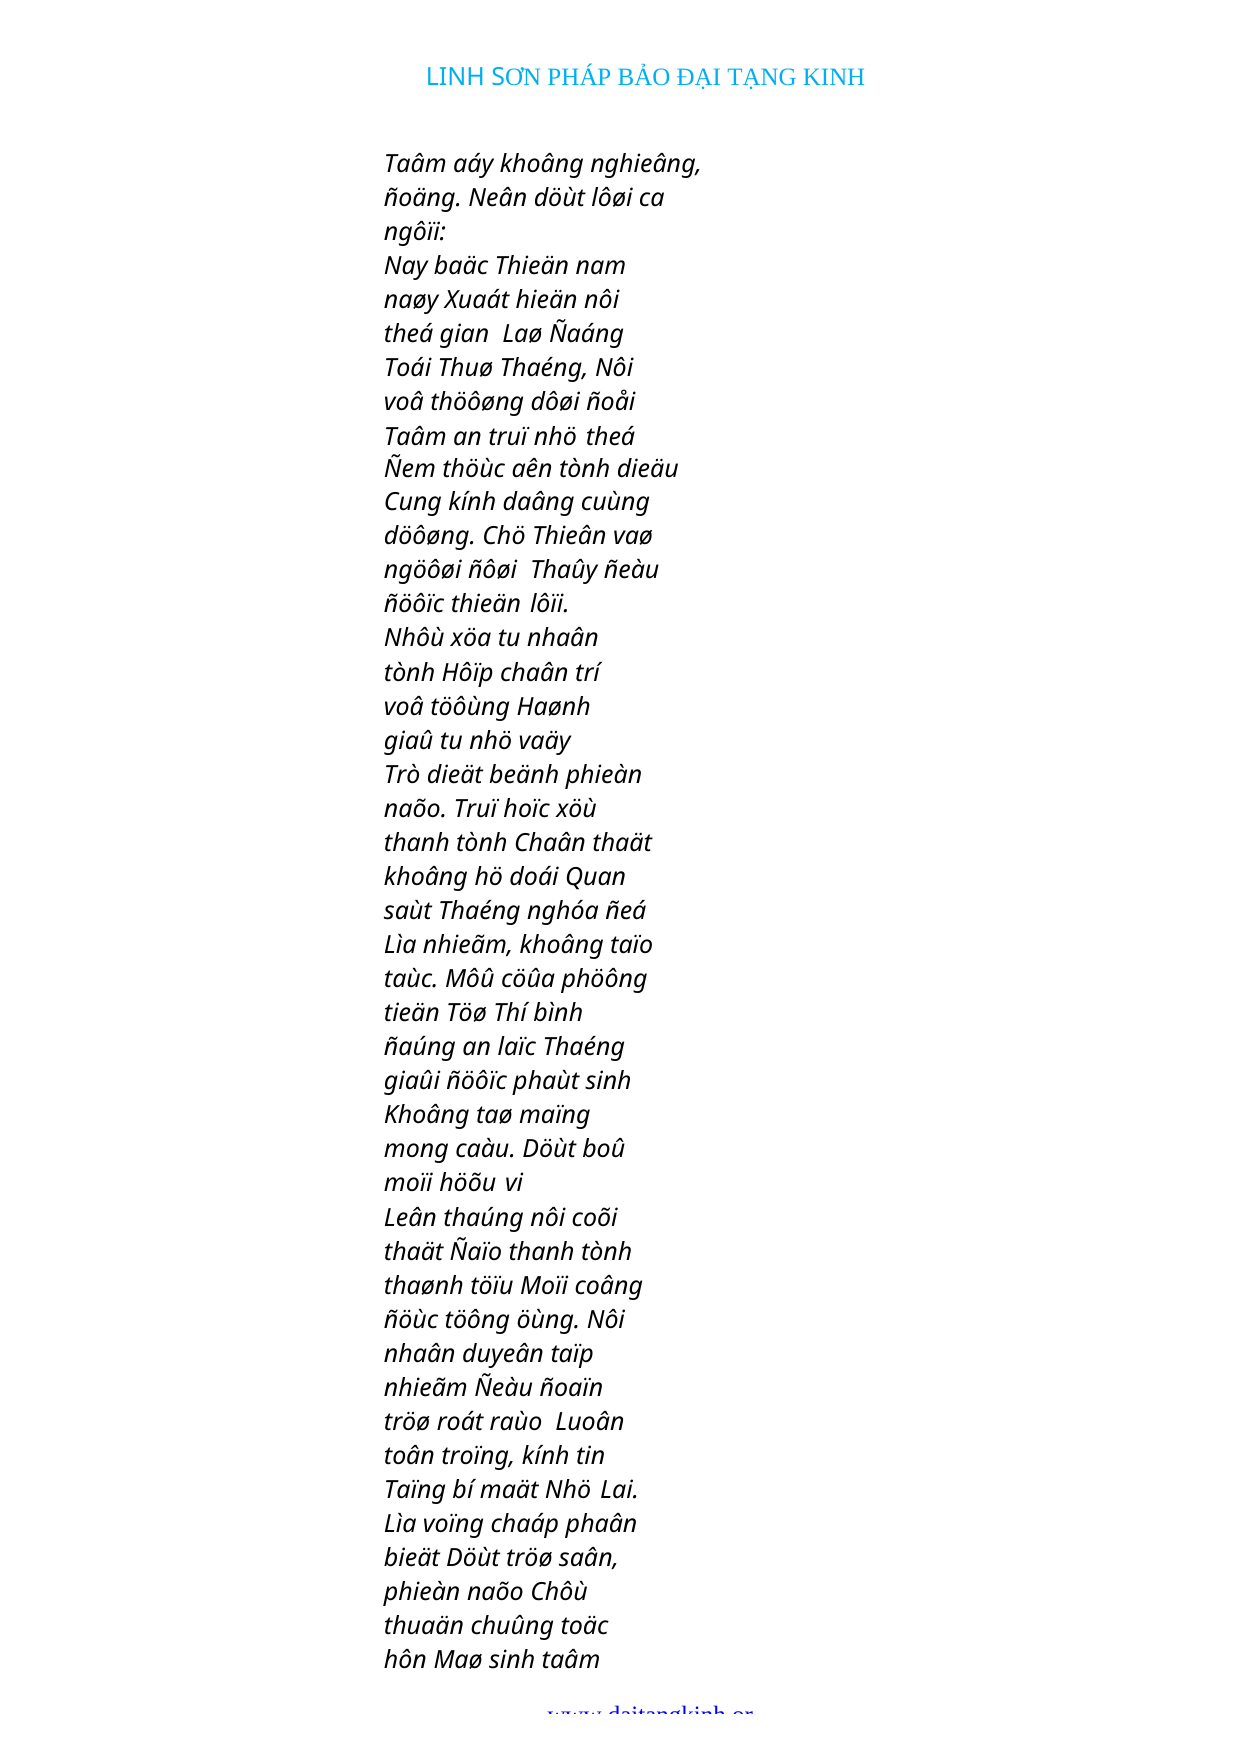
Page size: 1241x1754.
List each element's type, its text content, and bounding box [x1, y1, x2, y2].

text Cung kính daâng cuùng döôøng. Chö Thieân vaø ngöôøi ñôøi Thaûy ñeàu ñöôïc thieän lôïi. [384, 484, 680, 620]
text Nay baäc Thieän nam naøy Xuaát hieän nôi theá gian Laø Ñaáng Toái Thuø Thaéng, Nôi voâ thöôøng dôøi ñoåi Taâm an truï nhö theá [384, 248, 646, 452]
text Nhôù xöa tu nhaân tònh Hôïp chaân trí voâ töôùng Haønh giaû tu nhö vaäy [384, 620, 640, 756]
text Taâm aáy khoâng nghieâng, ñoäng. Neân döùt lôøi ca ngôïi: [384, 146, 727, 248]
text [384, 1506, 657, 1676]
text Trò dieät beänh phieàn naõo. Truï hoïc xöù thanh tònh Chaân thaät khoâng hö doái Quan saùt Thaéng nghóa ñeá Lìa nhieãm, khoâng taïo taùc. Môû cöûa phöông tieän Töø Thí bình ñaúng an laïc Thaéng giaûi ñöôïc phaùt sinh Khoâng taø maïng mong caàu. Döùt boû moïi höõu vi [384, 756, 658, 1199]
text Leân thaúng nôi coõi thaät Ñaïo thanh tònh thaønh töïu Moïi coâng ñöùc töông öùng. Nôi nhaân duyeân taïp nhieãm Ñeàu ñoaïn tröø roát raùo Luoân toân troïng, kính tin Taïng bí maät Nhö Lai. [384, 1199, 655, 1506]
text Ñem thöùc aên tònh dieäu [384, 452, 1105, 484]
